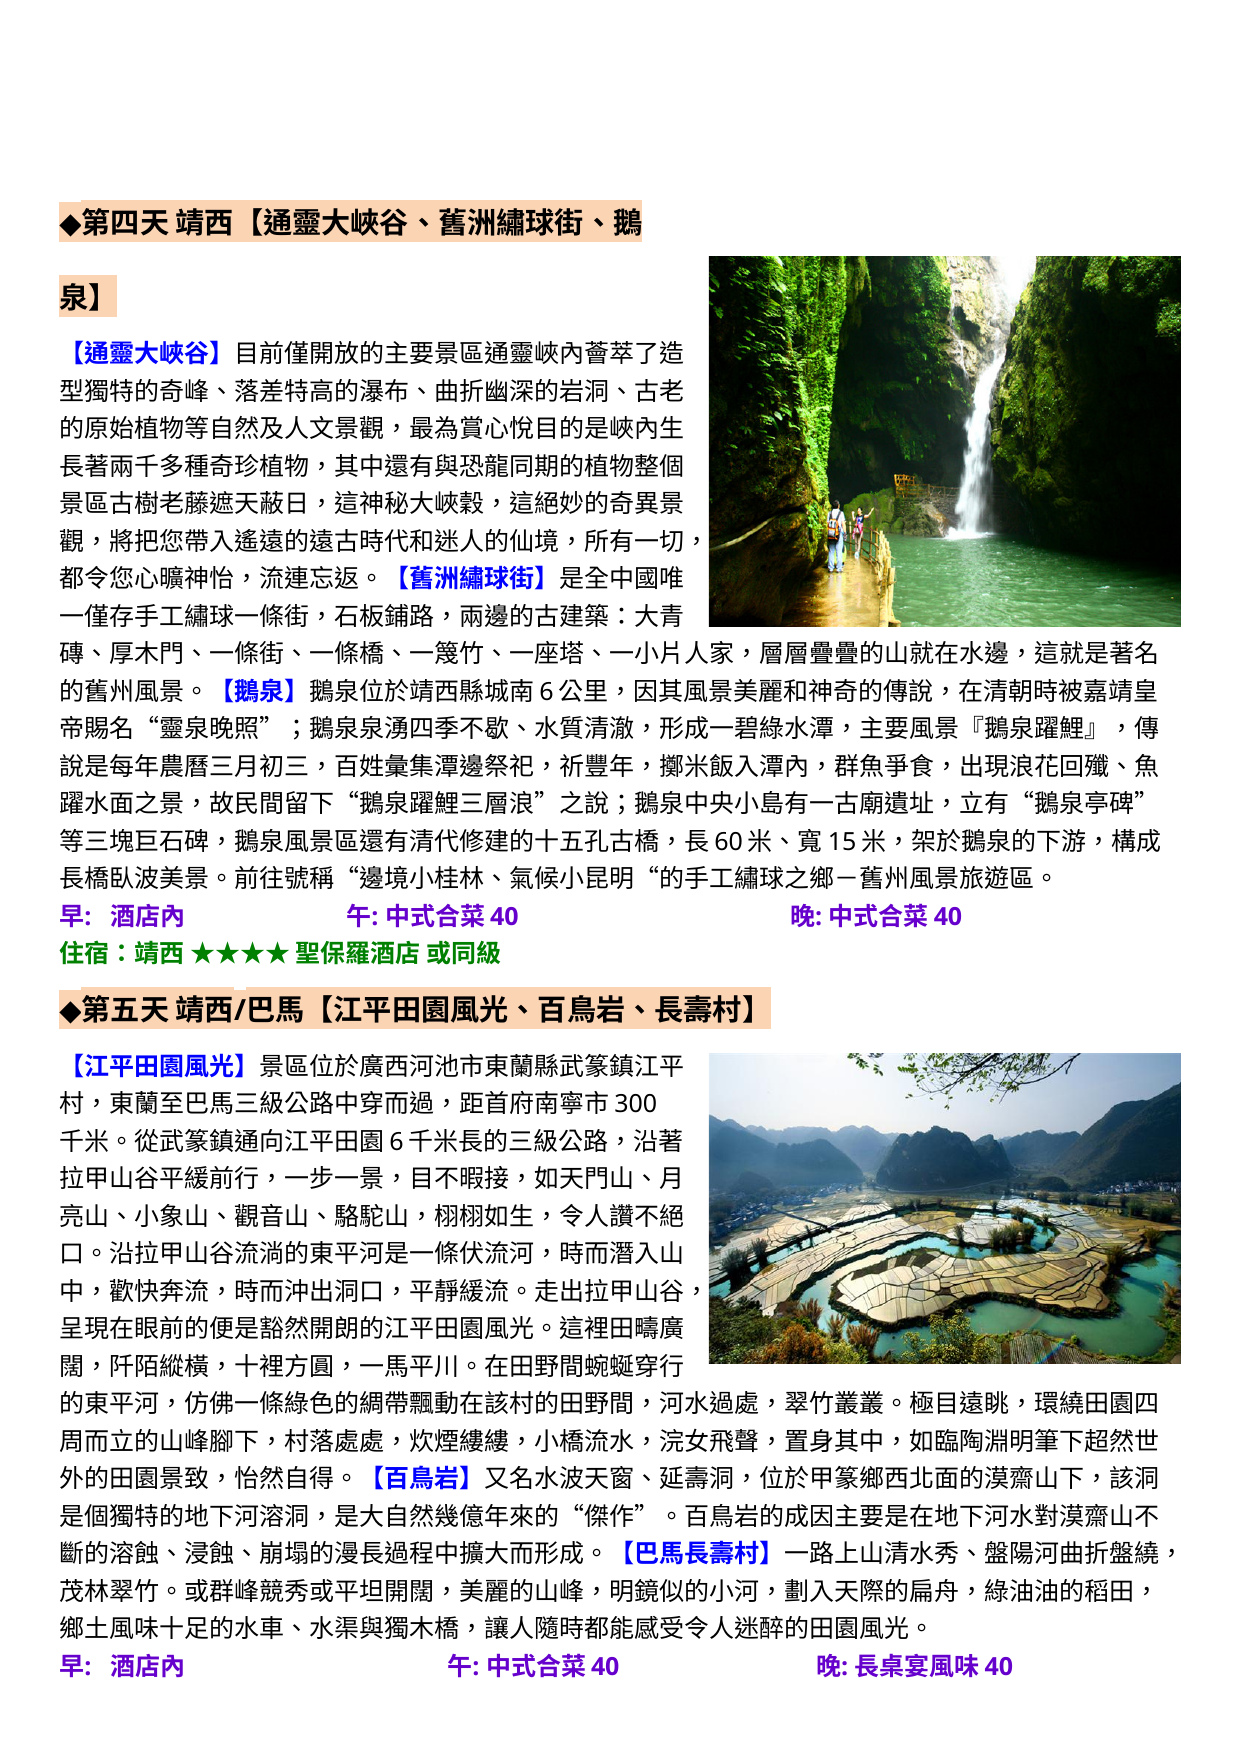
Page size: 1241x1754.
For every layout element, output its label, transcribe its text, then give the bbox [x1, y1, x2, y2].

text 早: 酒店內 午: 中式合菜40 晚: 中式合菜40 [59, 896, 1181, 933]
text ◆第五天 靖西/巴馬【江平田園風光、百鳥岩、長壽村】 [59, 971, 1181, 1046]
text ◆第四天 靖西【通靈大峽谷、舊洲繡球街、鵝泉】 [59, 183, 1181, 333]
text 【通靈大峽谷】目前僅開放的主要景區通靈峽內薈萃了造型獨特的奇峰、落差特高的瀑布、曲折幽深的岩洞、古老的原始植物等自然及人文景觀，最為賞心悅目的是峽內生長著兩千多種奇珍植物，其中還有與恐龍同期的植物整個景區古樹老藤遮天蔽日，這神秘大峽穀，這絕妙的奇異景觀，將把您帶入遙遠的遠古時代和迷人的仙境，所有一切，都令您心曠神怡，流連忘返。【舊洲繡球街】是全中國唯一僅存手工繡球一條街，石板鋪路，兩邊的古建築：大青磚、厚木門、一條街、一條橋、一篾竹、一座塔、一小片人家，層層疊疊的山就在水邊，這就是著名的舊州風景。【鵝泉】鵝泉位於靖西縣城南6公里，因其風景美麗和神奇的傳說，在清朝時被嘉靖皇帝賜名“靈泉晚照”；鵝泉泉湧四季不歇、水質清澈，形成一碧綠水潭，主要風景『鵝泉躍鯉』，傳說是每年農曆三月初三，百姓彙集潭邊祭祀，祈豐年，擲米飯入潭內，群魚爭食，出現浪花回殲、魚躍水面之景，故民間留下“鵝泉躍鯉三層浪”之說；鵝泉中央小島有一古廟遺址，立有“鵝泉亭碑”等三塊巨石碑，鵝泉風景區還有清代修建的十五孔古橋，長60米、寬15米，架於鵝泉的下游，構成長橋臥波美景。前往號稱“邊境小桂林、氣候小昆明“的手工繡球之鄉－舊州風景旅遊區。 [59, 333, 1181, 896]
text 【江平田園風光】景區位於廣西河池市東蘭縣武篆鎮江平村，東蘭至巴馬三級公路中穿而過，距首府南寧市300千米。從武篆鎮通向江平田園6千米長的三級公路，沿著拉甲山谷平緩前行，一步一景，目不暇接，如天門山、月亮山、小象山、觀音山、駱駝山，栩栩如生，令人讚不絕口。沿拉甲山谷流淌的東平河是一條伏流河，時而潛入山中，歡快奔流，時而沖出洞口，平靜緩流。走出拉甲山谷，呈現在眼前的便是豁然開朗的江平田園風光。這裡田疇廣闊，阡陌縱橫，十裡方圓，一馬平川。在田野間蜿蜒穿行的東平河，仿佛一條綠色的綢帶飄動在該村的田野間，河水過處，翠竹叢叢。極目遠眺，環繞田園四周而立的山峰腳下，村落處處，炊煙縷縷，小橋流水，浣女飛聲，置身其中，如臨陶淵明筆下超然世外的田園景致，怡然自得。【百鳥岩】又名水波天窗、延壽洞，位於甲篆鄉西北面的漠齋山下，該洞是個獨特的地下河溶洞，是大自然幾億年來的“傑作”。百鳥岩的成因主要是在地下河水對漠齋山不斷的溶蝕、浸蝕、崩塌的漫長過程中擴大而形成。【巴馬長壽村】一路上山清水秀、盤陽河曲折盤繞，茂林翠竹。或群峰競秀或平坦開闊，美麗的山峰，明鏡似的小河，劃入天際的扁舟，綠油油的稻田，鄉土風味十足的水車、水渠與獨木橋，讓人隨時都能感受令人迷醉的田園風光。 [59, 1046, 1181, 1646]
picture [708, 1053, 1180, 1364]
picture [708, 256, 1180, 626]
text 住宿：靖西 ★★★★ 聖保羅酒店 或同級 [59, 933, 1181, 971]
text 早: 酒店內 午: 中式合菜40 晚: 長桌宴風味40 [59, 1646, 1181, 1683]
